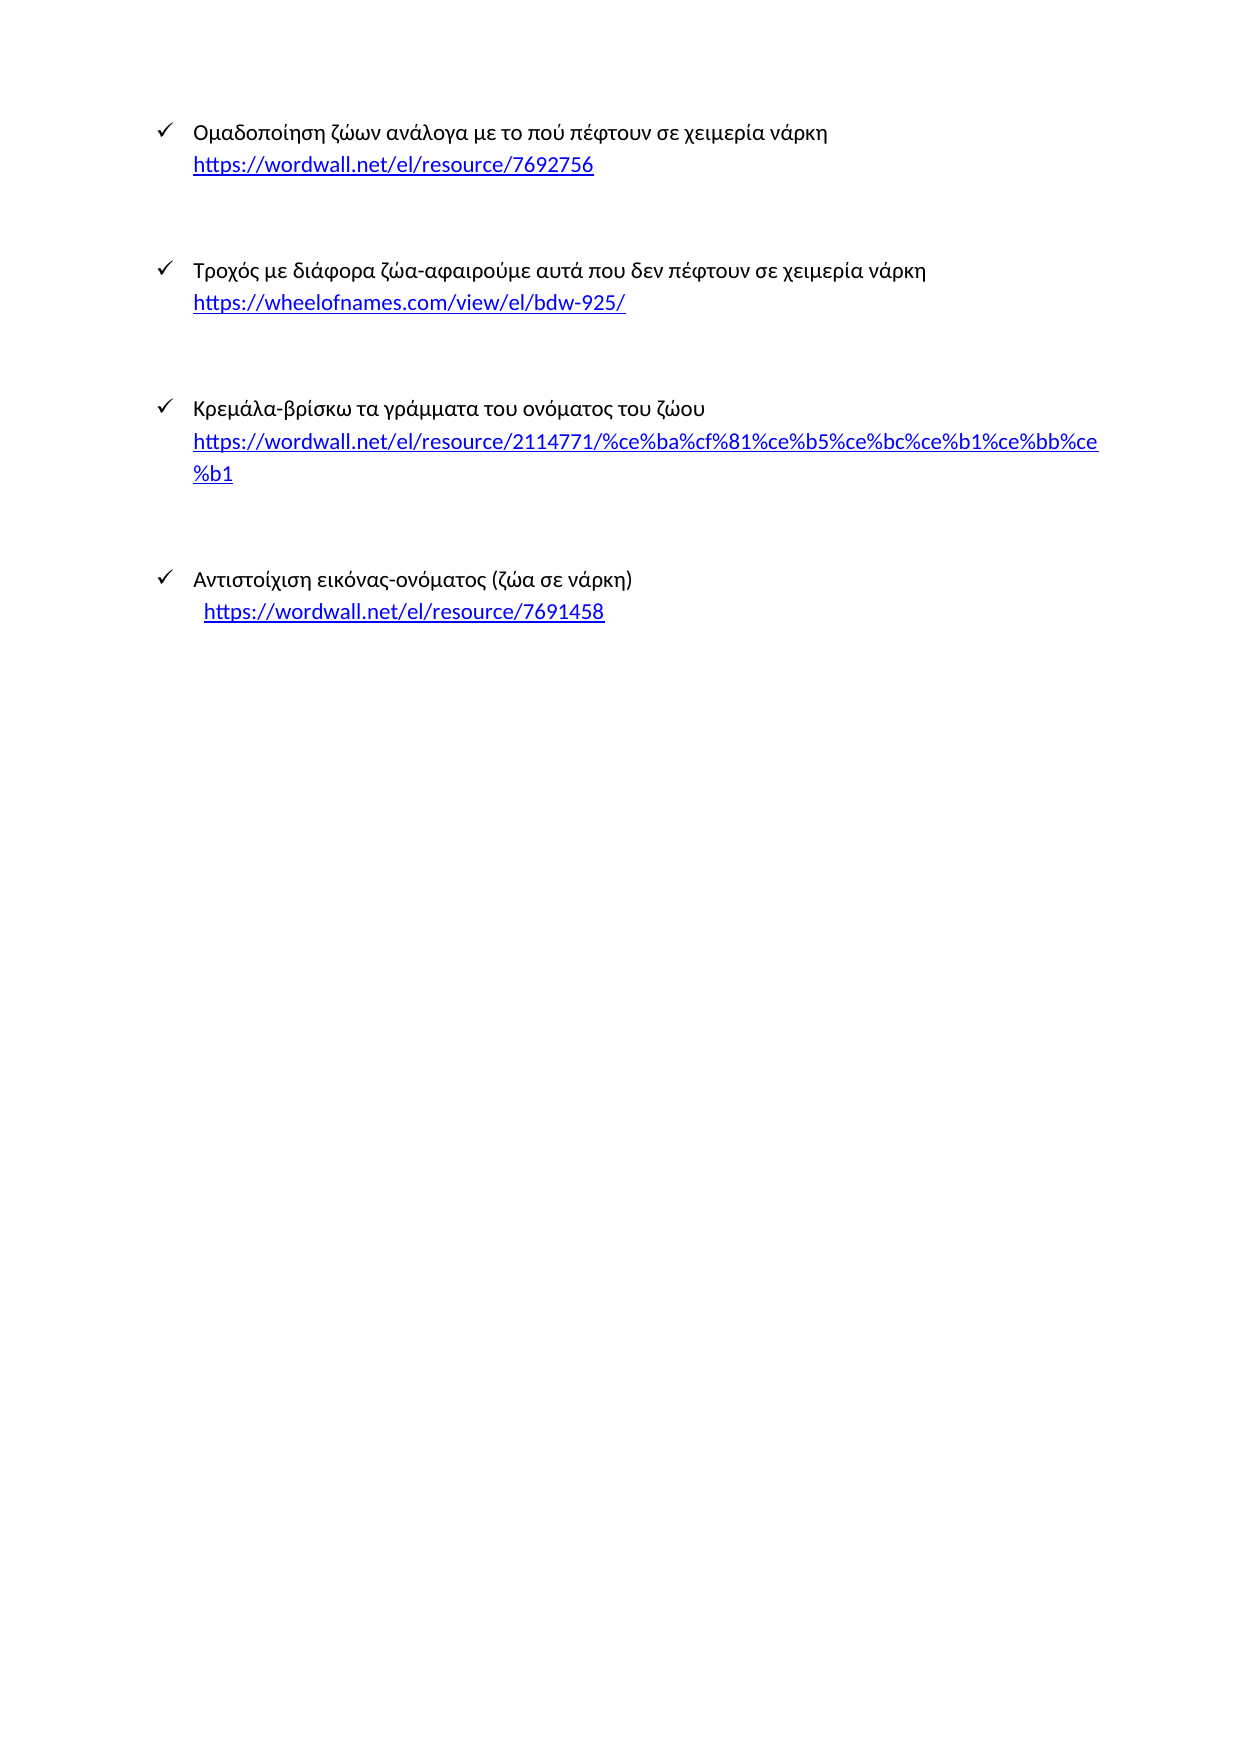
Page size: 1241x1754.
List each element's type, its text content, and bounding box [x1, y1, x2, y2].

list https://wheelofnames.com/view/el/bdw-925/ [193, 288, 1122, 317]
list Κρεμάλα-βρίσκω τα γράμματα του ονόματος του ζώου [156, 394, 1122, 423]
list Τροχός με διάφορα ζώα-αφαιρούμε αυτά που δεν πέφτουν σε χειμερία νάρκη [156, 256, 1122, 284]
list Ομαδοποίηση ζώων ανάλογα με το πού πέφτουν σε χειμερία νάρκη [156, 118, 1122, 146]
list https://wordwall.net/el/resource/7692756 [193, 150, 1122, 178]
list https://wordwall.net/el/resource/2114771/%ce%ba%cf%81%ce%b5%ce%bc%ce%b1%ce%bb%ce%b1 [193, 427, 1122, 487]
list Αντιστοίχιση εικόνας-ονόματος (ζώα σε νάρκη) [156, 565, 1122, 593]
list https://wordwall.net/el/resource/7691458 [193, 597, 1122, 625]
